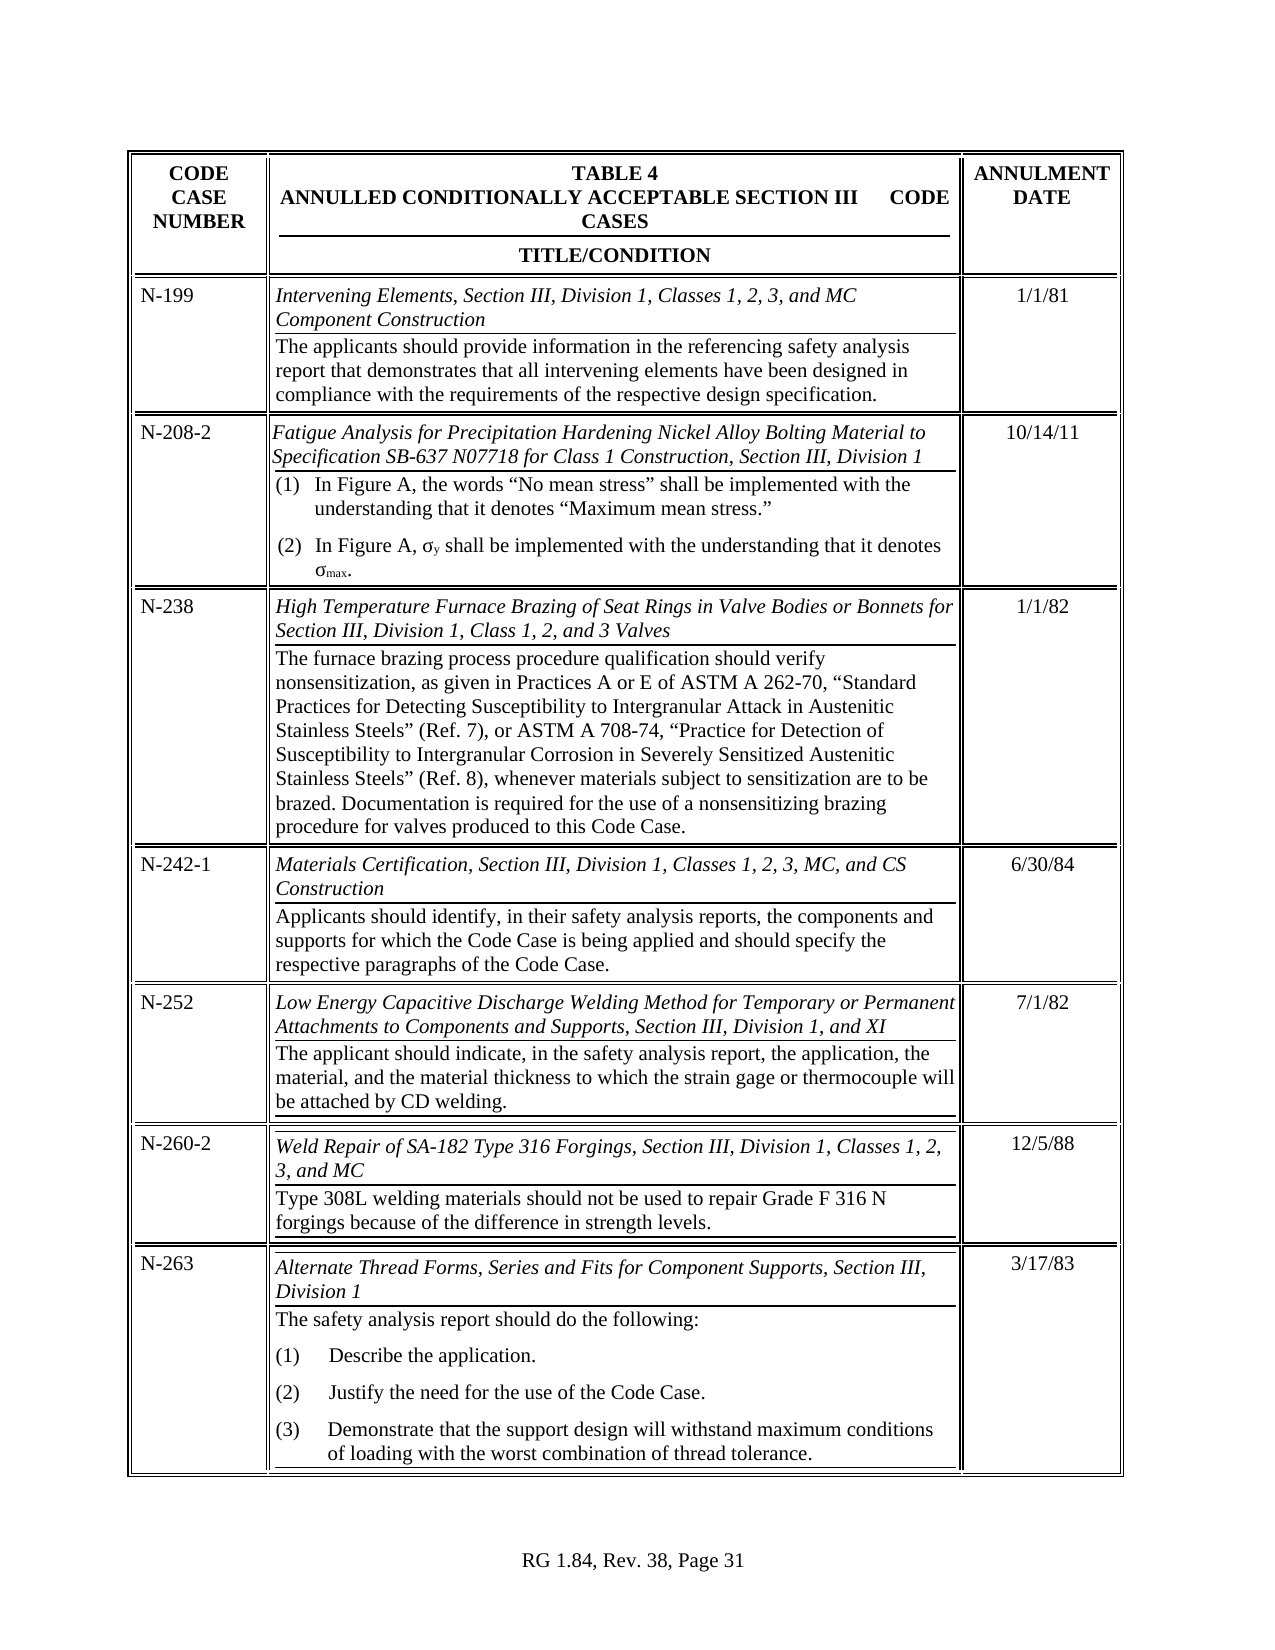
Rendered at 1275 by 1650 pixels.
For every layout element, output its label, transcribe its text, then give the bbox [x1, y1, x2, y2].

table_cell Intervening Elements, Section III, Division 1, Classes 1, 2, 3, and MC Component Construction The applicants should provide information in the referencing safety analysis report that demonstrates that all intervening elements have been designed in compliance with the requirements of the respective design specification. [270, 278, 959, 411]
table_cell N-252 [130, 981, 268, 1121]
table_header TABLE 4 ANNULLED CONDITIONALLY ACCEPTABLE SECTION III CODE CASES TITLE/CONDITION [268, 152, 962, 273]
table_cell N-208-2 [130, 411, 268, 585]
table_cell 6/30/84 [962, 843, 1122, 981]
table_cell Materials Certification, Section III, Division 1, Classes 1, 2, 3, MC, and CS Construction Applicants should identify, in their safety analysis reports, the components and supports for which the Code Case is being applied and should specify the respective paragraphs of the Code Case. [270, 848, 959, 981]
table_cell N-263 [130, 1242, 268, 1473]
table_header CODE CASE NUMBER [130, 152, 268, 273]
table_cell 1/1/81 [962, 273, 1122, 411]
table_cell N-242-1 [130, 843, 268, 981]
table_cell Weld Repair of SA-182 Type 316 Forgings, Section III, Division 1, Classes 1, 2, 3, and MC Type 308L welding materials should not be used to repair Grade F 316 N forgings because of the difference in strength levels. [270, 1126, 959, 1242]
table_cell Fatigue Analysis for Precipitation Hardening Nickel Alloy Bolting Material to Specification SB-637 N07718 for Class 1 Construction, Section III, Division 1 (1) In Figure A, the words “No mean stress” shall be implemented with the understanding that it denotes “Maximum mean stress.” (2) In Figure A, σy shall be implemented with the understanding that it denotes σmax. [270, 416, 959, 585]
table_cell 12/5/88 [962, 1121, 1122, 1242]
table_cell N-260-2 [130, 1121, 268, 1242]
table_cell 3/17/83 [962, 1242, 1122, 1473]
table_cell N-199 [130, 273, 268, 411]
table_cell 7/1/82 [962, 981, 1122, 1121]
table_cell High Temperature Furnace Brazing of Seat Rings in Valve Bodies or Bonnets for Section III, Division 1, Class 1, 2, and 3 Valves The furnace brazing process procedure qualification should verify nonsensitization, as given in Practices A or E of ASTM A 262-70, “Standard Practices for Detecting Susceptibility to Intergranular Attack in Austenitic Stainless Steels” (Ref. 7), or ASTM A 708-74, “Practice for Detection of Susceptibility to Intergranular Corrosion in Severely Sensitized Austenitic Stainless Steels” (Ref. 8), whenever materials subject to sensitization are to be brazed. Documentation is required for the use of a nonsensitizing brazing procedure for valves produced to this Code Case. [270, 590, 959, 843]
table_cell 10/14/11 [962, 411, 1122, 585]
table_cell N-238 [130, 585, 268, 843]
table_cell Alternate Thread Forms, Series and Fits for Component Supports, Section III, Division 1 The safety analysis report should do the following: (1) Describe the application. (2) Justify the need for the use of the Code Case. (3) Demonstrate that the support design will withstand maximum conditions of loading with the worst combination of thread tolerance. [268, 1242, 962, 1473]
table_cell 1/1/82 [962, 585, 1122, 843]
table_header ANNULMENT DATE [962, 154, 1120, 273]
table_cell Low Energy Capacitive Discharge Welding Method for Temporary or Permanent Attachments to Components and Supports, Section III, Division 1, and XI The applicant should indicate, in the safety analysis report, the application, the material, and the material thickness to which the strain gage or thermocouple will be attached by CD welding. [270, 985, 959, 1121]
